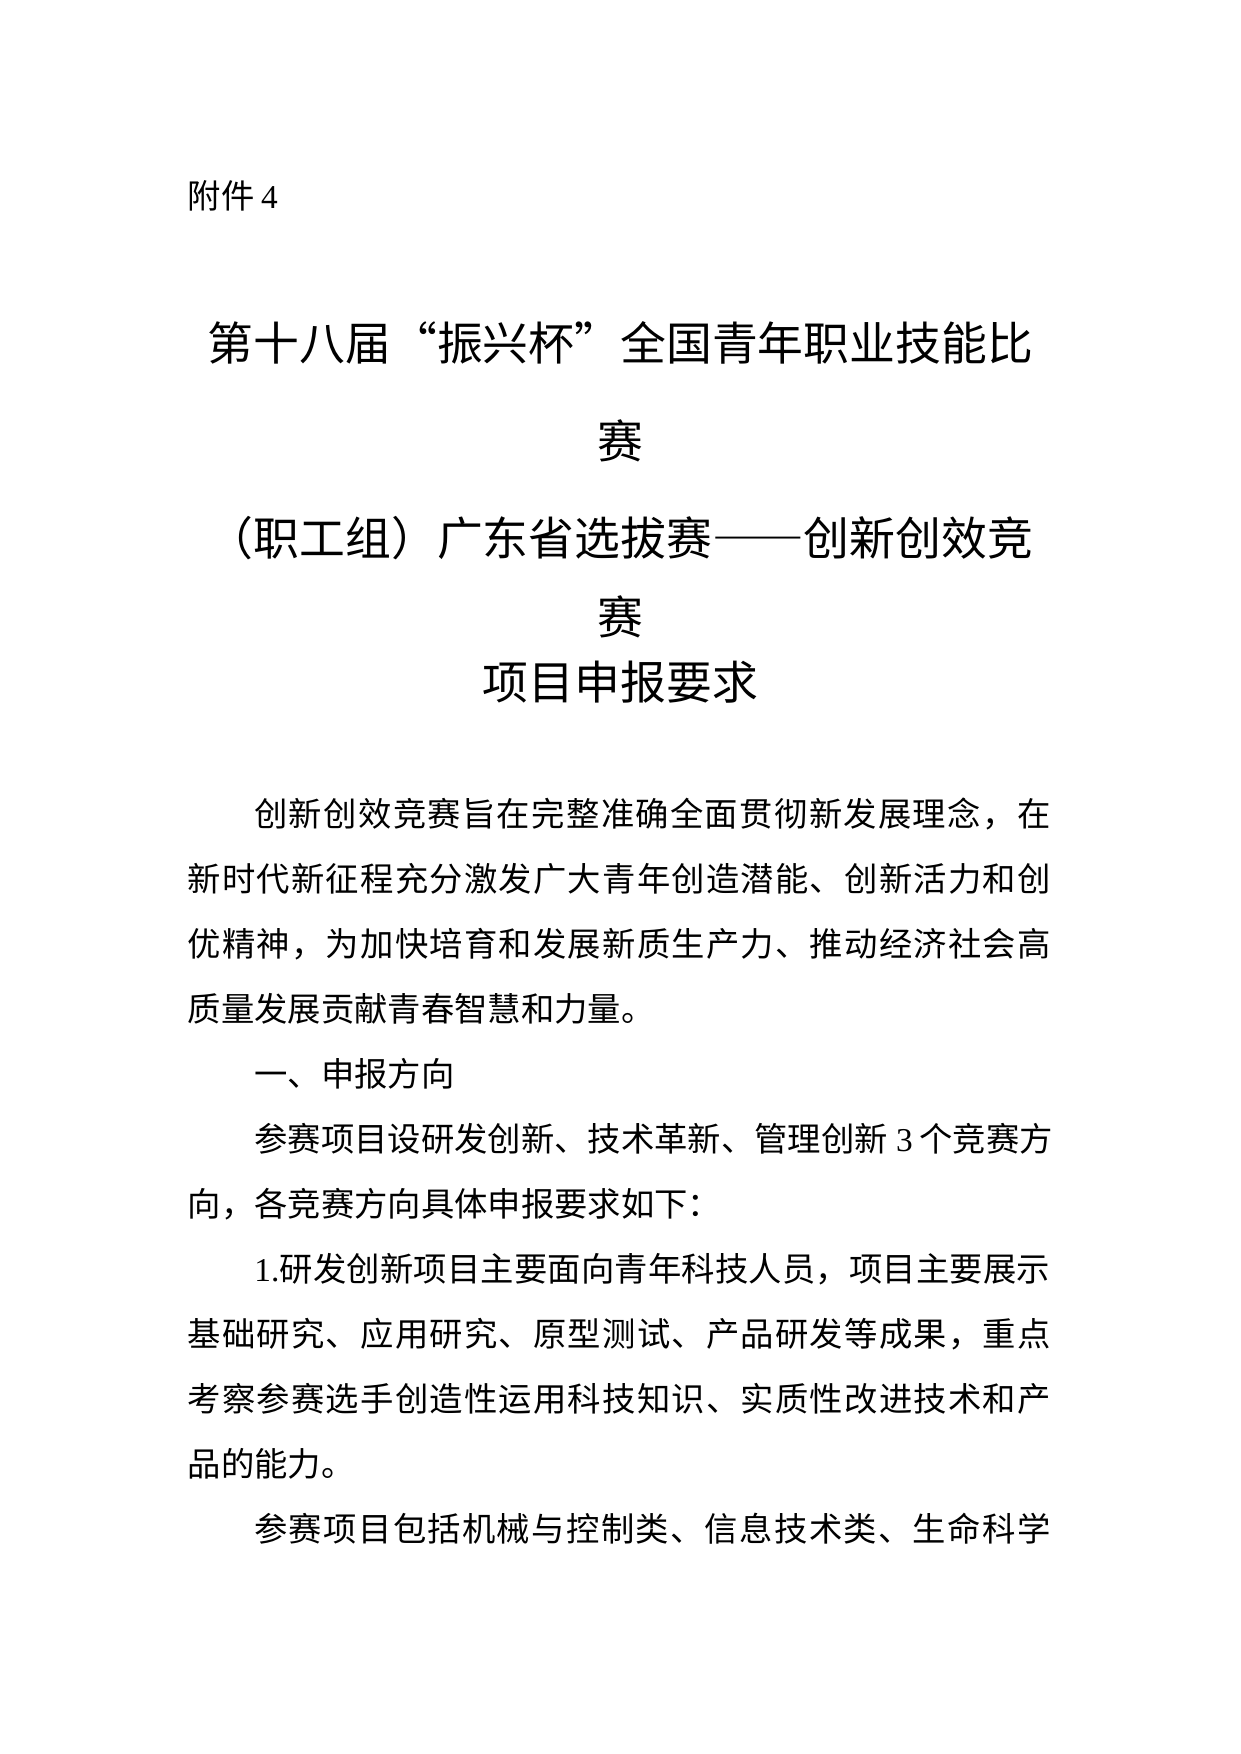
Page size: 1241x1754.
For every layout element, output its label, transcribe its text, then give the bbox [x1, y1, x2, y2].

text （职工组）广东省选拔赛——创新创效竞赛 [187, 487, 1053, 649]
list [187, 1494, 1053, 1559]
text 第十八届“振兴杯”全国青年职业技能比赛 [187, 292, 1053, 487]
text 项目申报要求 [187, 649, 1053, 714]
text 附件4 [187, 162, 1053, 227]
text 创新创效竞赛旨在完整准确全面贯彻新发展理念，在新时代新征程充分激发广大青年创造潜能、创新活力和创优精神，为加快培育和发展新质生产力、推动经济社会高质量发展贡献青春智慧和力量。 [187, 779, 1053, 1039]
list 1.研发创新项目主要面向青年科技人员，项目主要展示基础研究、应用研究、原型测试、产品研发等成果，重点考察参赛选手创造性运用科技知识、实质性改进技术和产品的能力。 [187, 1234, 1053, 1494]
text 一、申报方向 [187, 1039, 1053, 1104]
text 参赛项目设研发创新、技术革新、管理创新3个竞赛方向，各竞赛方向具体申报要求如下： [187, 1104, 1053, 1234]
